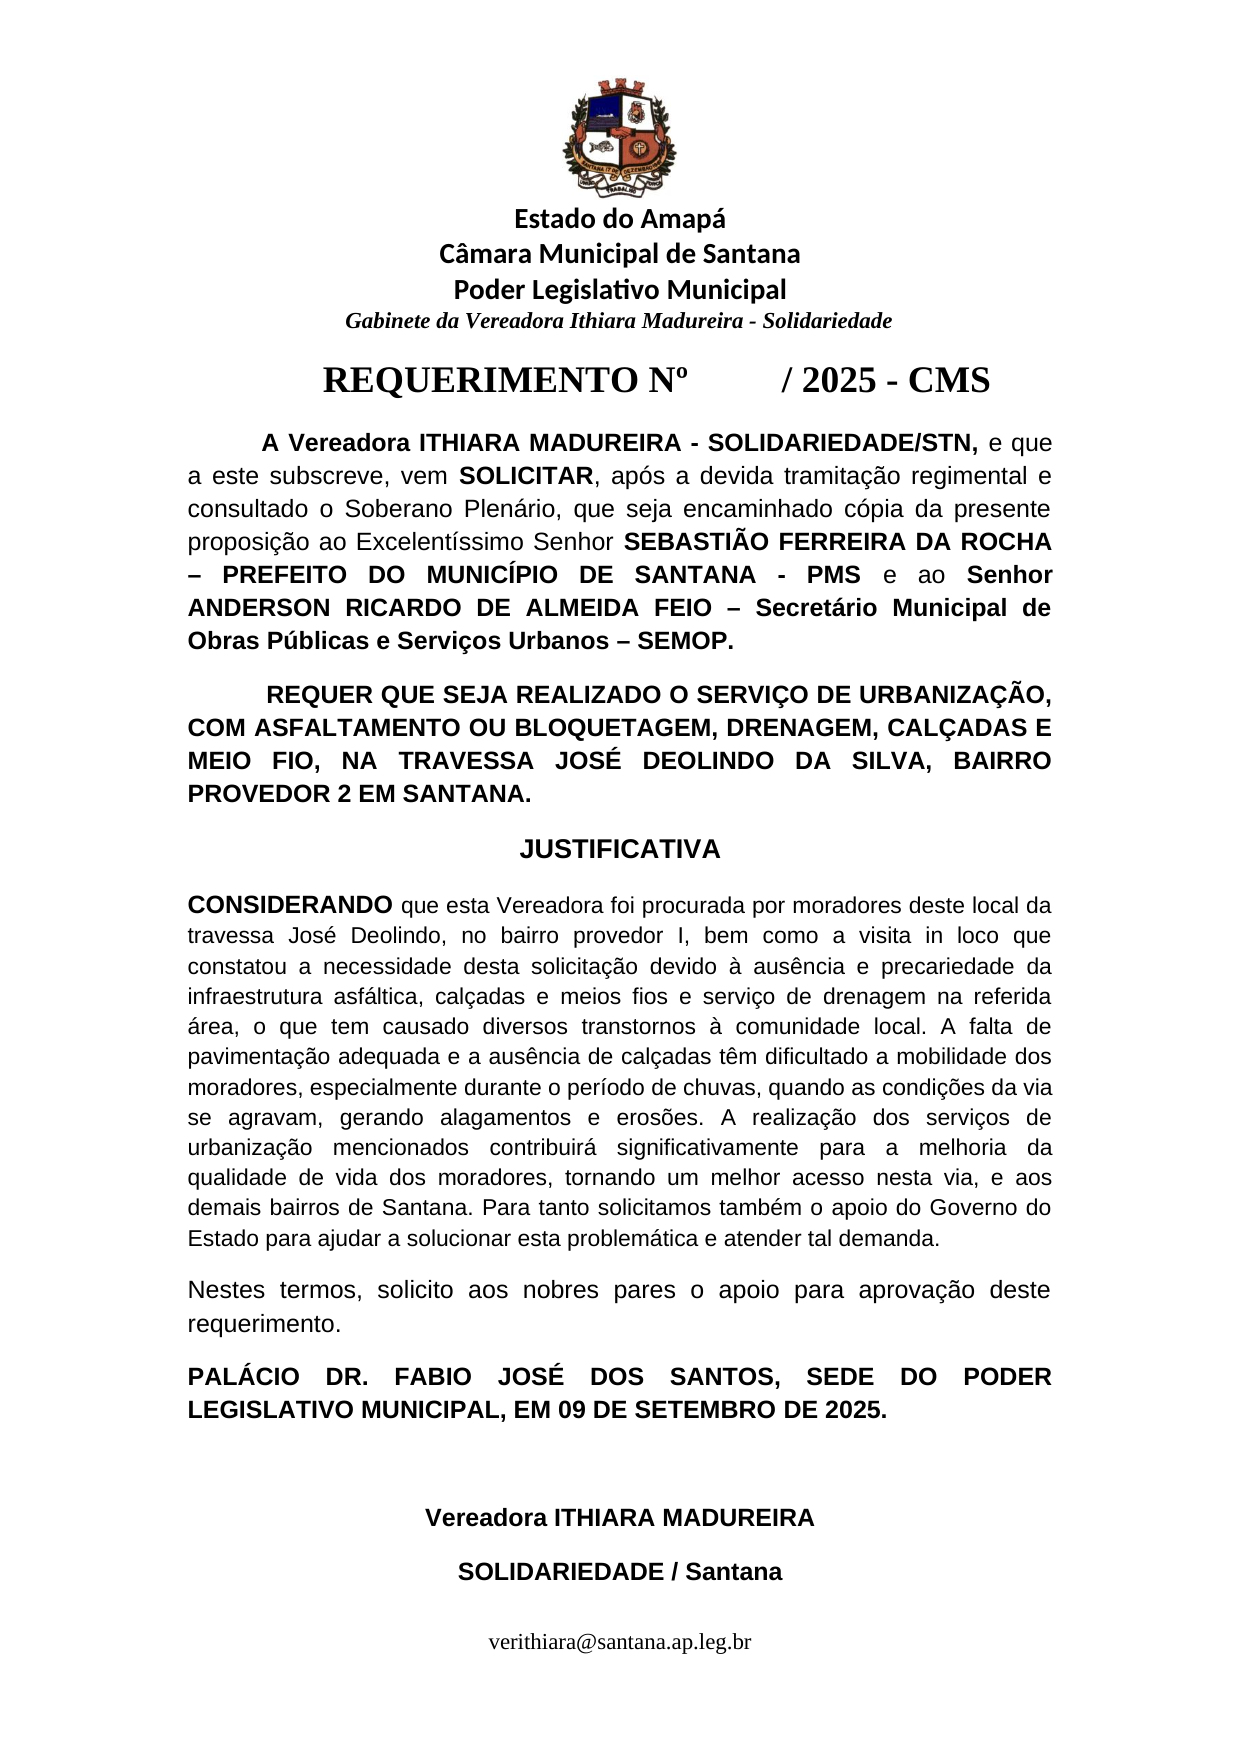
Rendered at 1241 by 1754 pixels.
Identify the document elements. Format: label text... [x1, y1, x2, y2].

text REQUER QUE SEJA REALIZADO O SERVIÇO DE URBANIZAÇÃO, COM ASFALTAMENTO OU BLOQUETAGEM, DRENAGEM, CALÇADAS E MEIO FIO, NA TRAVESSA JOSÉ DEOLINDO DA SILVA, BAIRRO PROVEDOR 2 EM SANTANA. [187, 680, 1053, 808]
picture [561, 75, 679, 200]
text CONSIDERANDO que esta Vereadora foi procurada por moradores deste local da travessa José Deolindo, no bairro provedor I, bem como a visita in loco que constatou a necessidade desta solicitação devido à ausência e precariedade da infraestrutura asfáltica, calçadas e meios fios e serviço de drenagem na referida área, o que tem causado diversos transtornos à comunidade local. A falta de pavimentação adequada e a ausência de calçadas têm dificultado a mobilidade dos moradores, especialmente durante o período de chuvas, quando as condições da via se agravam, gerando alagamentos e erosões. A realização dos serviços de urbanização mencionados contribuirá significativamente para a melhoria da qualidade de vida dos moradores, tornando um melhor acesso nesta via, e aos demais bairros de Santana. Para tanto solicitamos também o apoio do Governo do Estado para ajudar a solucionar esta problemática e atender tal demanda. [187, 890, 1053, 1251]
text REQUERIMENTO Nº / 2025 - CMS [187, 358, 1053, 401]
text Vereadora ITHIARA MADUREIRA [187, 1503, 1053, 1532]
text PALÁCIO DR. FABIO JOSÉ DOS SANTOS, SEDE DO PODER LEGISLATIVO MUNICIPAL, EM 09 DE SETEMBRO DE 2025. [187, 1362, 1053, 1424]
text A Vereadora ITHIARA MADUREIRA - SOLIDARIEDADE/STN, e que a este subscreve, vem SOLICITAR, após a devida tramitação regimental e consultado o Soberano Plenário, que seja encaminhado cópia da presente proposição ao Excelentíssimo Senhor SEBASTIÃO FERREIRA DA ROCHA – PREFEITO DO MUNICÍPIO DE SANTANA - PMS e ao Senhor ANDERSON RICARDO DE ALMEIDA FEIO – Secretário Municipal de Obras Públicas e Serviços Urbanos – SEMOP. [187, 428, 1053, 655]
text JUSTIFICATIVA [187, 833, 1053, 864]
text SOLIDARIEDADE / Santana [187, 1557, 1053, 1586]
text Nestes termos, solicito aos nobres pares o apoio para aprovação deste requerimento. [187, 1276, 1053, 1337]
